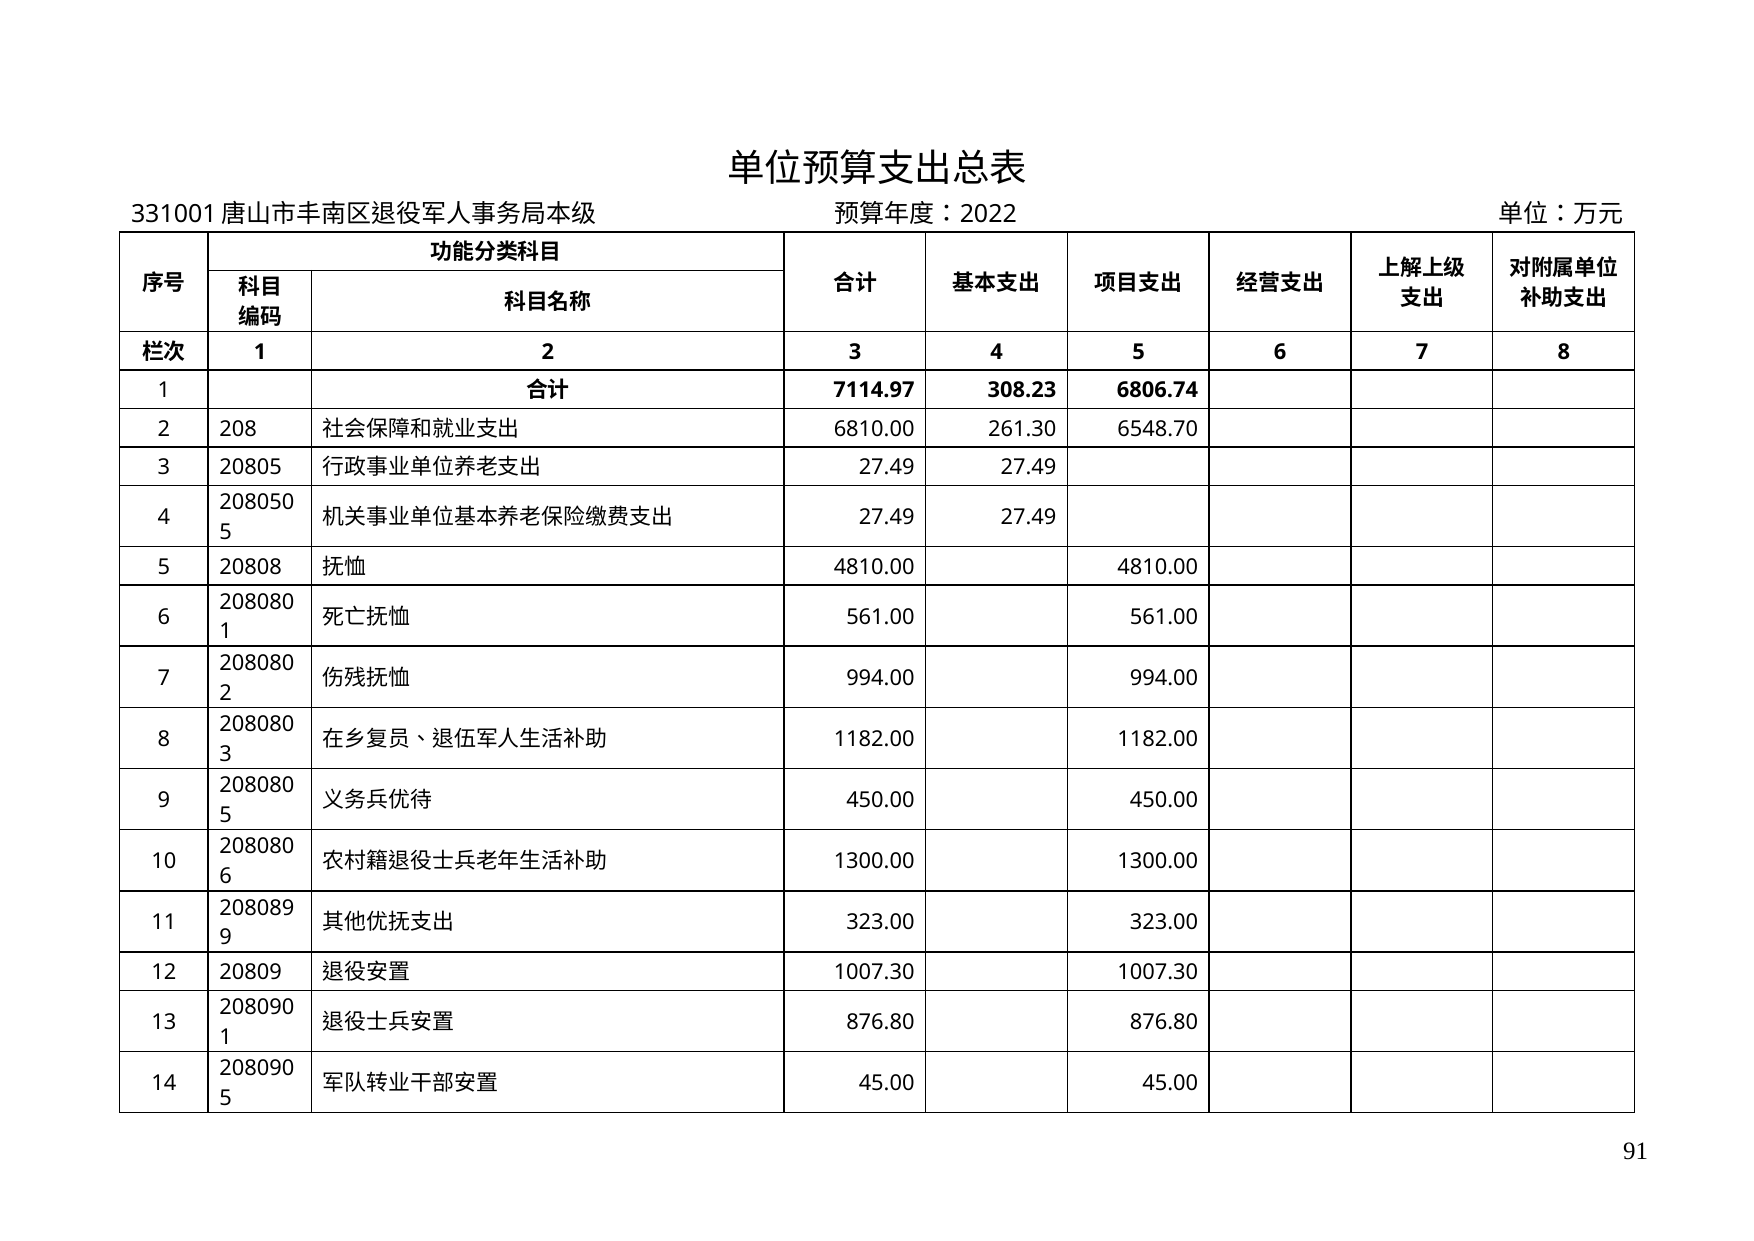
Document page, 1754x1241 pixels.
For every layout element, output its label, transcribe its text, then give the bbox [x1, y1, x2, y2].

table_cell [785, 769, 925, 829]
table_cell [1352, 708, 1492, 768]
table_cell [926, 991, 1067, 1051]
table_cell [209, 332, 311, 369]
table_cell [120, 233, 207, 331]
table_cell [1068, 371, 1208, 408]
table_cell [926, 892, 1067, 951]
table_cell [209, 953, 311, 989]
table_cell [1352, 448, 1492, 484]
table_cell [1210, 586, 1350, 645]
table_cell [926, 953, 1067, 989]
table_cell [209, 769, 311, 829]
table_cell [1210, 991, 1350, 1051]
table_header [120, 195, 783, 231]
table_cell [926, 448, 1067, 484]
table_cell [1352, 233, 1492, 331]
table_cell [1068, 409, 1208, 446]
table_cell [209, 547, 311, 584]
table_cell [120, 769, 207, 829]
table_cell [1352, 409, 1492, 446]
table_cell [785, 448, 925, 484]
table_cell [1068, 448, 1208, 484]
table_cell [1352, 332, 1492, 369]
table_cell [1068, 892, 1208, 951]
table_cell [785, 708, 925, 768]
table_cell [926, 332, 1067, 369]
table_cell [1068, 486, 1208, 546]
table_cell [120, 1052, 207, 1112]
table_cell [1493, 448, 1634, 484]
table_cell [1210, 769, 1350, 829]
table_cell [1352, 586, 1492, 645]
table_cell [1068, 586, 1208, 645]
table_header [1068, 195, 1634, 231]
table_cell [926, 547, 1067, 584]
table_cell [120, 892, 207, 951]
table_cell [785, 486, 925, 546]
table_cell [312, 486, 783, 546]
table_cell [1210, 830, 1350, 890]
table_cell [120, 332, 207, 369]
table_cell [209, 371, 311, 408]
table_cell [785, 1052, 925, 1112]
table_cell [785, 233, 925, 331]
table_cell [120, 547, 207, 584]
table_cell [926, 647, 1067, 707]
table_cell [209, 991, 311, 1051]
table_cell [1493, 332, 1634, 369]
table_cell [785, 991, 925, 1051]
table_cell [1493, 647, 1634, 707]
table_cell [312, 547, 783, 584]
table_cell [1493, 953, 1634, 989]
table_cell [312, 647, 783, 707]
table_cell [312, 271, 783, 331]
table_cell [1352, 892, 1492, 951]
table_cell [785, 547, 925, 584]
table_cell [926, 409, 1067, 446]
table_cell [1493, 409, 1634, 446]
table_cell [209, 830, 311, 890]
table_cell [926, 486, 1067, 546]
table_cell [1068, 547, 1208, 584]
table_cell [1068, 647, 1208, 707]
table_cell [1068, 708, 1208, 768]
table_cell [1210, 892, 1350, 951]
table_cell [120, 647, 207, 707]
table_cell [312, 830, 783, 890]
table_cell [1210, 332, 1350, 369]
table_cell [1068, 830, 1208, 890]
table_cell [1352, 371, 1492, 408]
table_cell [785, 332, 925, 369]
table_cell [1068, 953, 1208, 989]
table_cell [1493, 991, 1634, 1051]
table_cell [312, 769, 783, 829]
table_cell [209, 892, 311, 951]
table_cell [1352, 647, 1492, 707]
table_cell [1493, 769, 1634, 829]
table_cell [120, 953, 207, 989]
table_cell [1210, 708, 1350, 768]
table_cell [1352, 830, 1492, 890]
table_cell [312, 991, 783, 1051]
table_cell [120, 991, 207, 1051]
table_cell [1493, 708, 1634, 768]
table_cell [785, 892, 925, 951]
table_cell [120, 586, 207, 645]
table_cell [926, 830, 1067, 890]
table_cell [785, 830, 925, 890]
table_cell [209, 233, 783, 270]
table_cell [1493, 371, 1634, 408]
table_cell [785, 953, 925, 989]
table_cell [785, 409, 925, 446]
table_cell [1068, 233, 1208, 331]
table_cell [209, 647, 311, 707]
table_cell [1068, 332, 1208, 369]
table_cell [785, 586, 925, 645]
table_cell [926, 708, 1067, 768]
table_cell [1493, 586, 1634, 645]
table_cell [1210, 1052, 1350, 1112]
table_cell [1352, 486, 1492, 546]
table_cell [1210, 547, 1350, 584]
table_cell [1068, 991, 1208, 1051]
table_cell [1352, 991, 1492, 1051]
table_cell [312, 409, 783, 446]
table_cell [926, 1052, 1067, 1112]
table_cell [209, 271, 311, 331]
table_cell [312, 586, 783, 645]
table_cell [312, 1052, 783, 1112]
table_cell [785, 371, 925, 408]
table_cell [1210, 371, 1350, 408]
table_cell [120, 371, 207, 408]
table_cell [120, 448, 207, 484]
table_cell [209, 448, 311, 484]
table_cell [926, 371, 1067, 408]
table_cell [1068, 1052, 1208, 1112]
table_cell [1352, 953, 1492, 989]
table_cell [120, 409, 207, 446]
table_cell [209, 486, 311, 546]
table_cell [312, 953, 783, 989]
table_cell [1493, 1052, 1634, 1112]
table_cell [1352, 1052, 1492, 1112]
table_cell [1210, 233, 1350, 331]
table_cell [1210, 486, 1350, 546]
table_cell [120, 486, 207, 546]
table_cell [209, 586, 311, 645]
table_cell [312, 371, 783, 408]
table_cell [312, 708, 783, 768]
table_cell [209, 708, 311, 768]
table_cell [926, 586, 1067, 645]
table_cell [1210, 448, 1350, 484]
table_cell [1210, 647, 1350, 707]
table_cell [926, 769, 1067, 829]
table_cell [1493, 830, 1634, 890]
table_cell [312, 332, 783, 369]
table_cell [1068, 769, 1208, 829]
text 单位预算支出总表 [106, 142, 1648, 193]
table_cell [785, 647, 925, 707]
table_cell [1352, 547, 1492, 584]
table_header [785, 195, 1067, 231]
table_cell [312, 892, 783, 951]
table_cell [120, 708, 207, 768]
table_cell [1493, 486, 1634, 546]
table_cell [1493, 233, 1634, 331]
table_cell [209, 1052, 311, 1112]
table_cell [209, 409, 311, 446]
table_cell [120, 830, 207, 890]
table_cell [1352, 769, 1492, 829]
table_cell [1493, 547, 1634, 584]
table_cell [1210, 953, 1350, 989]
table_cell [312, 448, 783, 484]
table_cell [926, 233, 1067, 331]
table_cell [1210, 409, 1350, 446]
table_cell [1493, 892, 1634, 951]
